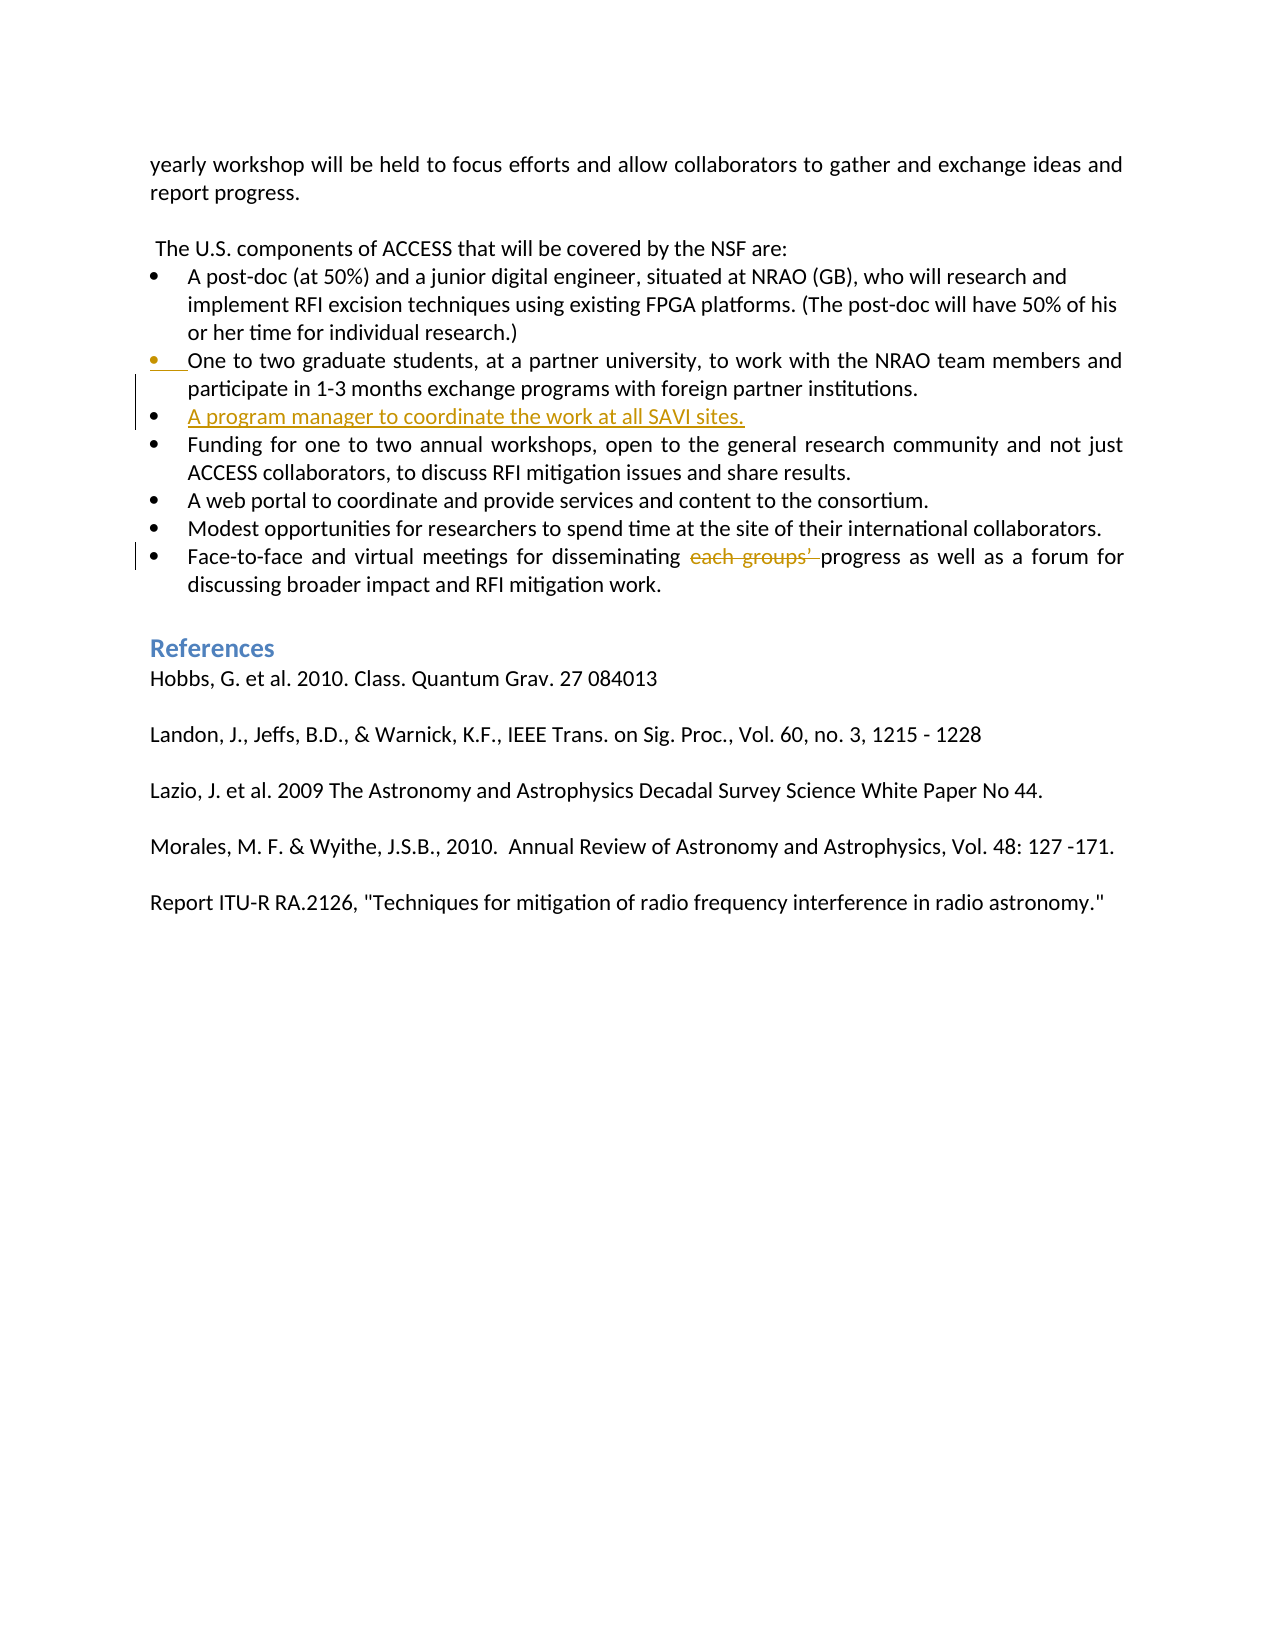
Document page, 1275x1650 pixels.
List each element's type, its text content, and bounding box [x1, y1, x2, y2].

text Landon, J., Jeffs, B.D., & Warnick, K.F., IEEE Trans. on Sig. Proc., Vol. 60, no. 3, 1215 - 1228 [150, 720, 1125, 748]
list Funding for one to two annual workshops, open to the general research community and not just ACCESS collaborators, to discuss RFI mitigation issues and share results. [150, 430, 1125, 486]
list Face-to-face and virtual meetings for disseminating progress as well as a forum for discussing broader impact and RFI mitigation work. [150, 542, 1125, 598]
text Lazio, J. et al. 2009 The Astronomy and Astrophysics Decadal Survey Science White Paper No 44. [150, 776, 1125, 804]
text Hobbs, G. et al. 2010. Class. Quantum Grav. 27 084013 [150, 664, 1125, 692]
list A post-doc (at 50%) and a junior digital engineer, situated at NRAO (GB), who will research and implement RFI excision techniques using existing FPGA platforms. (The post-doc will have 50% of his or her time for individual research.) [150, 262, 1125, 346]
subtitle References [150, 631, 1125, 664]
list A web portal to coordinate and provide services and content to the consortium. [150, 486, 1125, 514]
list One to two graduate students, at a partner university, to work with the NRAO team members and participate in 1-3 months exchange programs with foreign partner institutions. [150, 346, 1125, 402]
text Morales, M. F. & Wyithe, J.S.B., 2010. Annual Review of Astronomy and Astrophysics, Vol. 48: 127 -171. [150, 832, 1125, 861]
text The U.S. components of ACCESS that will be covered by the NSF are: [150, 234, 1125, 262]
list Modest opportunities for researchers to spend time at the site of their international collaborators. [150, 514, 1125, 542]
text Report ITU-R RA.2126, "Techniques for mitigation of radio frequency interference in radio astronomy." [150, 888, 1125, 917]
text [150, 150, 1125, 206]
